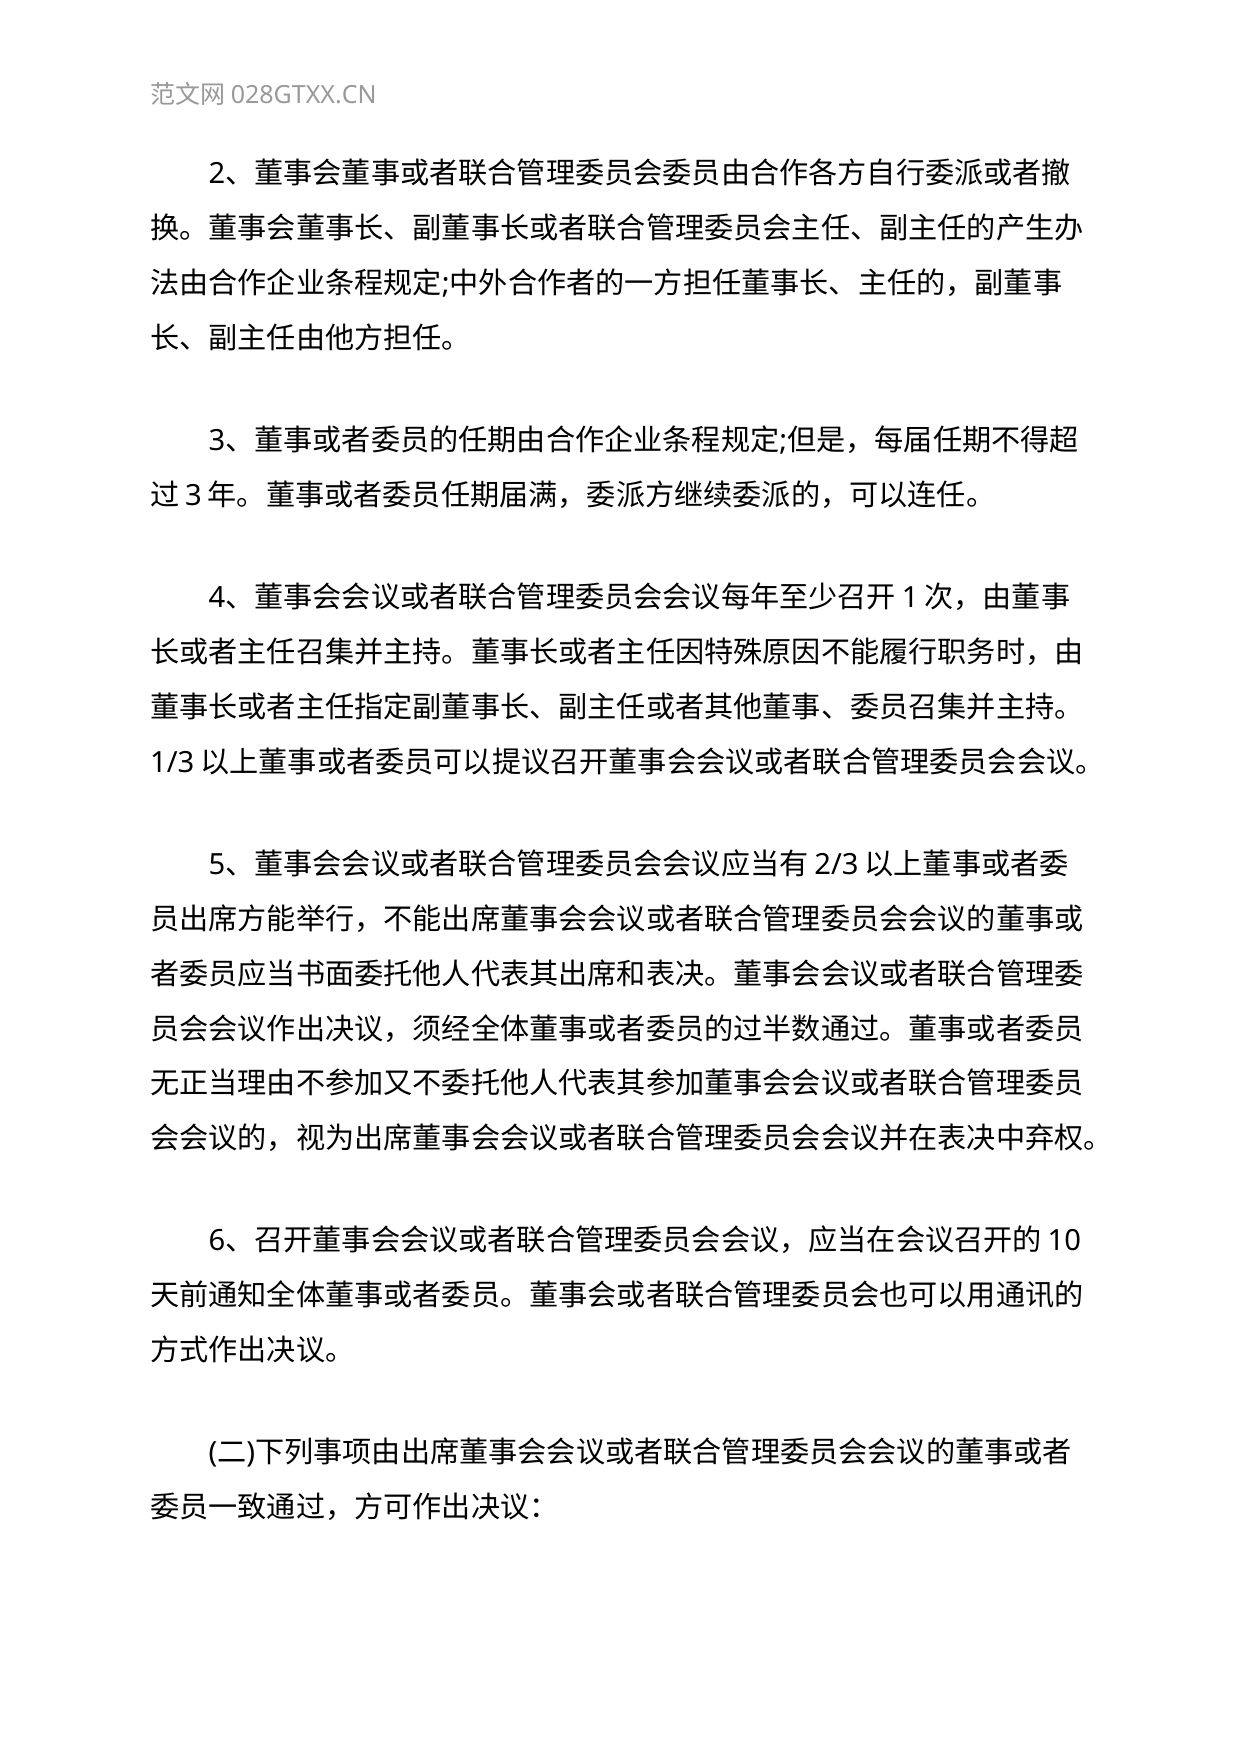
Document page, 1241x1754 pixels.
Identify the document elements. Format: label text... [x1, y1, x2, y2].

text 3、董事或者委员的任期由合作企业条程规定;但是，每届任期不得超过3年。董事或者委员任期届满，委派方继续委派的，可以连任。 [150, 417, 1090, 514]
text 5、董事会会议或者联合管理委员会会议应当有2/3以上董事或者委员出席方能举行，不能出席董事会会议或者联合管理委员会会议的董事或者委员应当书面委托他人代表其出席和表决。董事会会议或者联合管理委员会会议作出决议，须经全体董事或者委员的过半数通过。董事或者委员无正当理由不参加又不委托他人代表其参加董事会会议或者联合管理委员会会议的，视为出席董事会会议或者联合管理委员会会议并在表决中弃权。 [150, 840, 1090, 1157]
text 6、召开董事会会议或者联合管理委员会会议，应当在会议召开的10天前通知全体董事或者委员。董事会或者联合管理委员会也可以用通讯的方式作出决议。 [150, 1217, 1090, 1369]
text (二)下列事项由出席董事会会议或者联合管理委员会会议的董事或者委员一致通过，方可作出决议： [150, 1428, 1090, 1526]
text 4、董事会会议或者联合管理委员会会议每年至少召开1次，由董事长或者主任召集并主持。董事长或者主任因特殊原因不能履行职务时，由董事长或者主任指定副董事长、副主任或者其他董事、委员召集并主持。1/3以上董事或者委员可以提议召开董事会会议或者联合管理委员会会议。 [150, 574, 1090, 781]
text 2、董事会董事或者联合管理委员会委员由合作各方自行委派或者撤换。董事会董事长、副董事长或者联合管理委员会主任、副主任的产生办法由合作企业条程规定;中外合作者的一方担任董事长、主任的，副董事长、副主任由他方担任。 [150, 150, 1090, 357]
